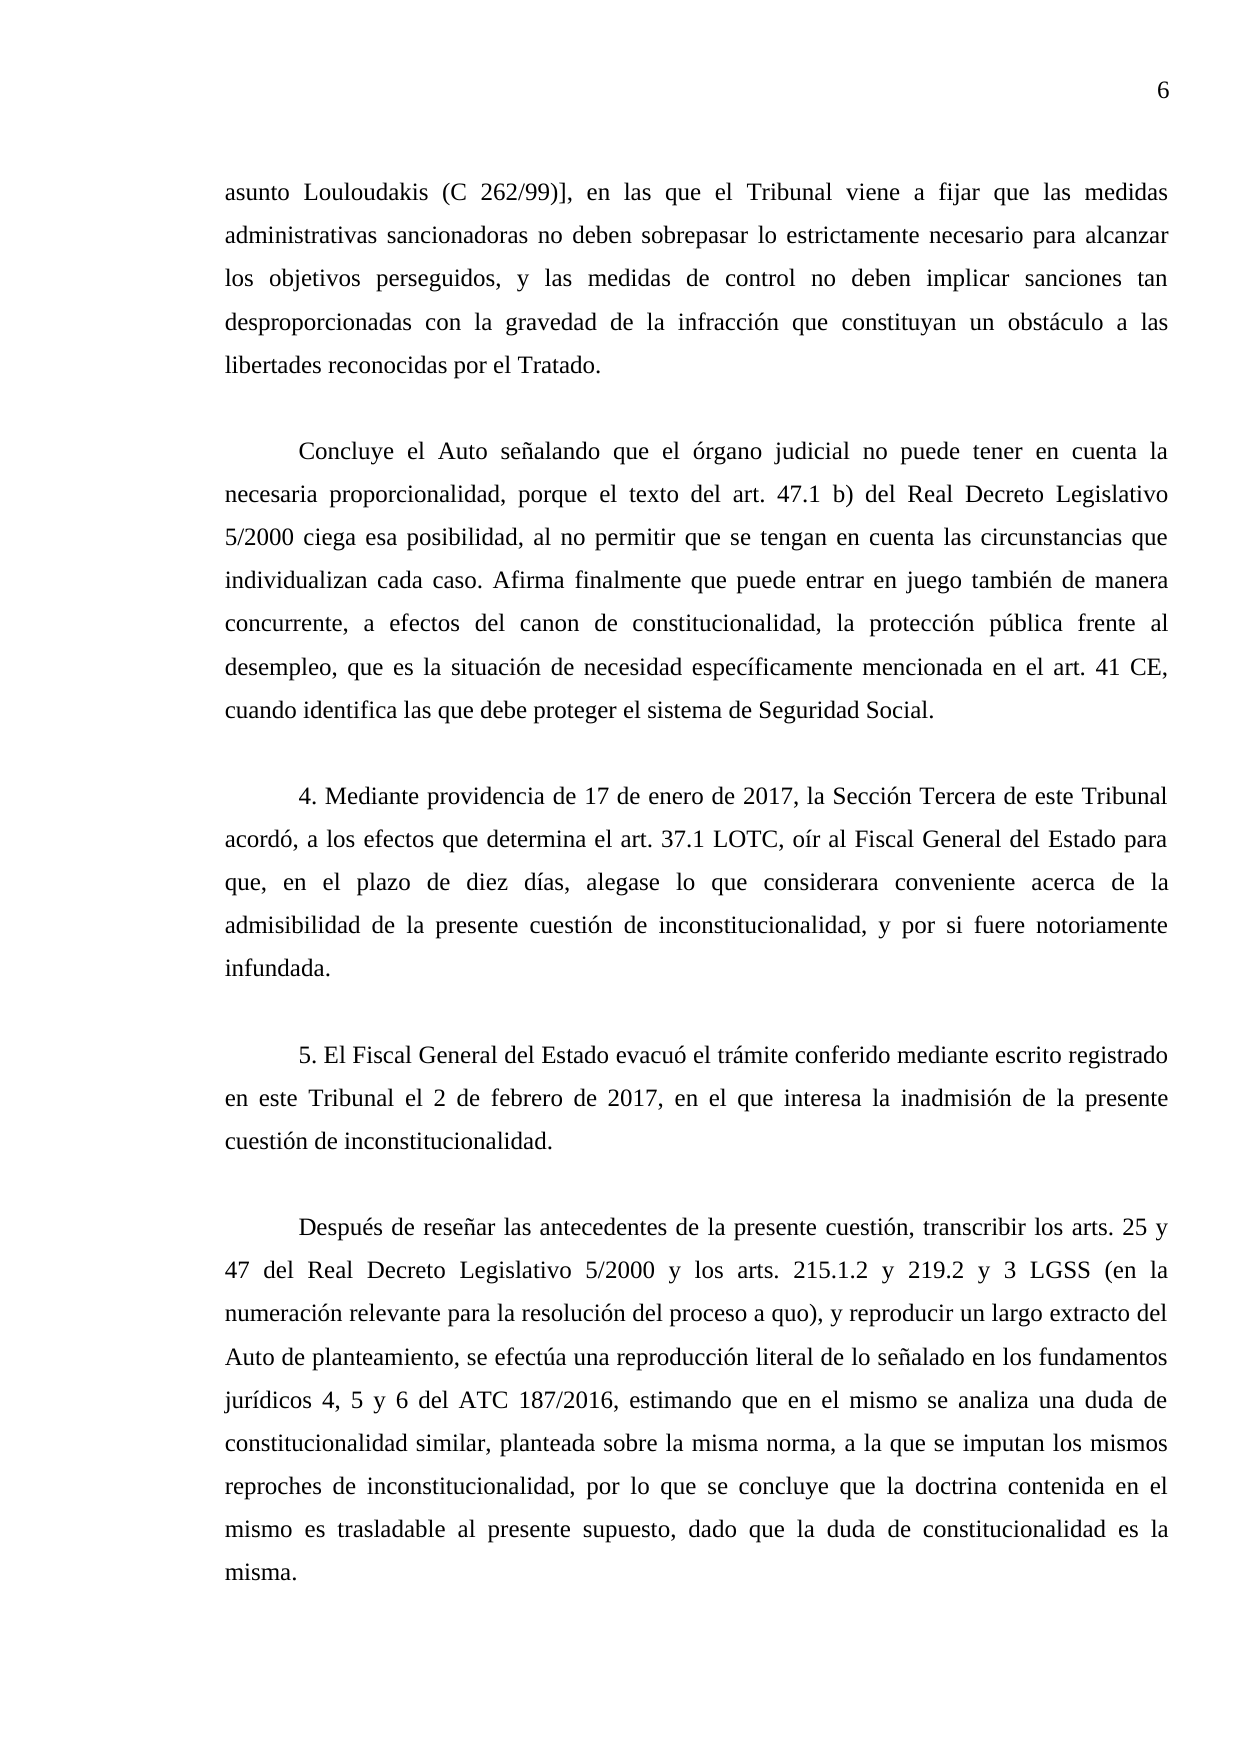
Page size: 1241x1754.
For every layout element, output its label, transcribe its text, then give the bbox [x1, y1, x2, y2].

text Concluye el Auto señalando que el órgano judicial no puede tener en cuenta la necesaria proporcionalidad, porque el texto del art. 47.1 b) del Real Decreto Legislativo 5/2000 ciega esa posibilidad, al no permitir que se tengan en cuenta las circunstancias que individualizan cada caso. Afirma finalmente que puede entrar en juego también de manera concurrente, a efectos del canon de constitucionalidad, la protección pública frente al desempleo, que es la situación de necesidad específicamente mencionada en el art. 41 CE, cuando identifica las que debe proteger el sistema de Seguridad Social. [224, 436, 1169, 723]
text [224, 177, 1169, 378]
text 4. Mediante providencia de 17 de enero de 2017, la Sección Tercera de este Tribunal acordó, a los efectos que determina el art. 37.1 LOTC, oír al Fiscal General del Estado para que, en el plazo de diez días, alegase lo que considerara conveniente acerca de la admisibilidad de la presente cuestión de inconstitucionalidad, y por si fuere notoriamente infundada. [224, 781, 1169, 982]
text 5. El Fiscal General del Estado evacuó el trámite conferido mediante escrito registrado en este Tribunal el 2 de febrero de 2017, en el que interesa la inadmisión de la presente cuestión de inconstitucionalidad. [224, 1040, 1169, 1155]
text Después de reseñar las antecedentes de la presente cuestión, transcribir los arts. 25 y 47 del Real Decreto Legislativo 5/2000 y los arts. 215.1.2 y 219.2 y 3 LGSS (en la numeración relevante para la resolución del proceso a quo), y reproducir un largo extracto del Auto de planteamiento, se efectúa una reproducción literal de lo señalado en los fundamentos jurídicos 4, 5 y 6 del ATC 187/2016, estimando que en el mismo se analiza una duda de constitucionalidad similar, planteada sobre la misma norma, a la que se imputan los mismos reproches de inconstitucionalidad, por lo que se concluye que la doctrina contenida en el mismo es trasladable al presente supuesto, dado que la duda de constitucionalidad es la misma. [224, 1212, 1169, 1586]
